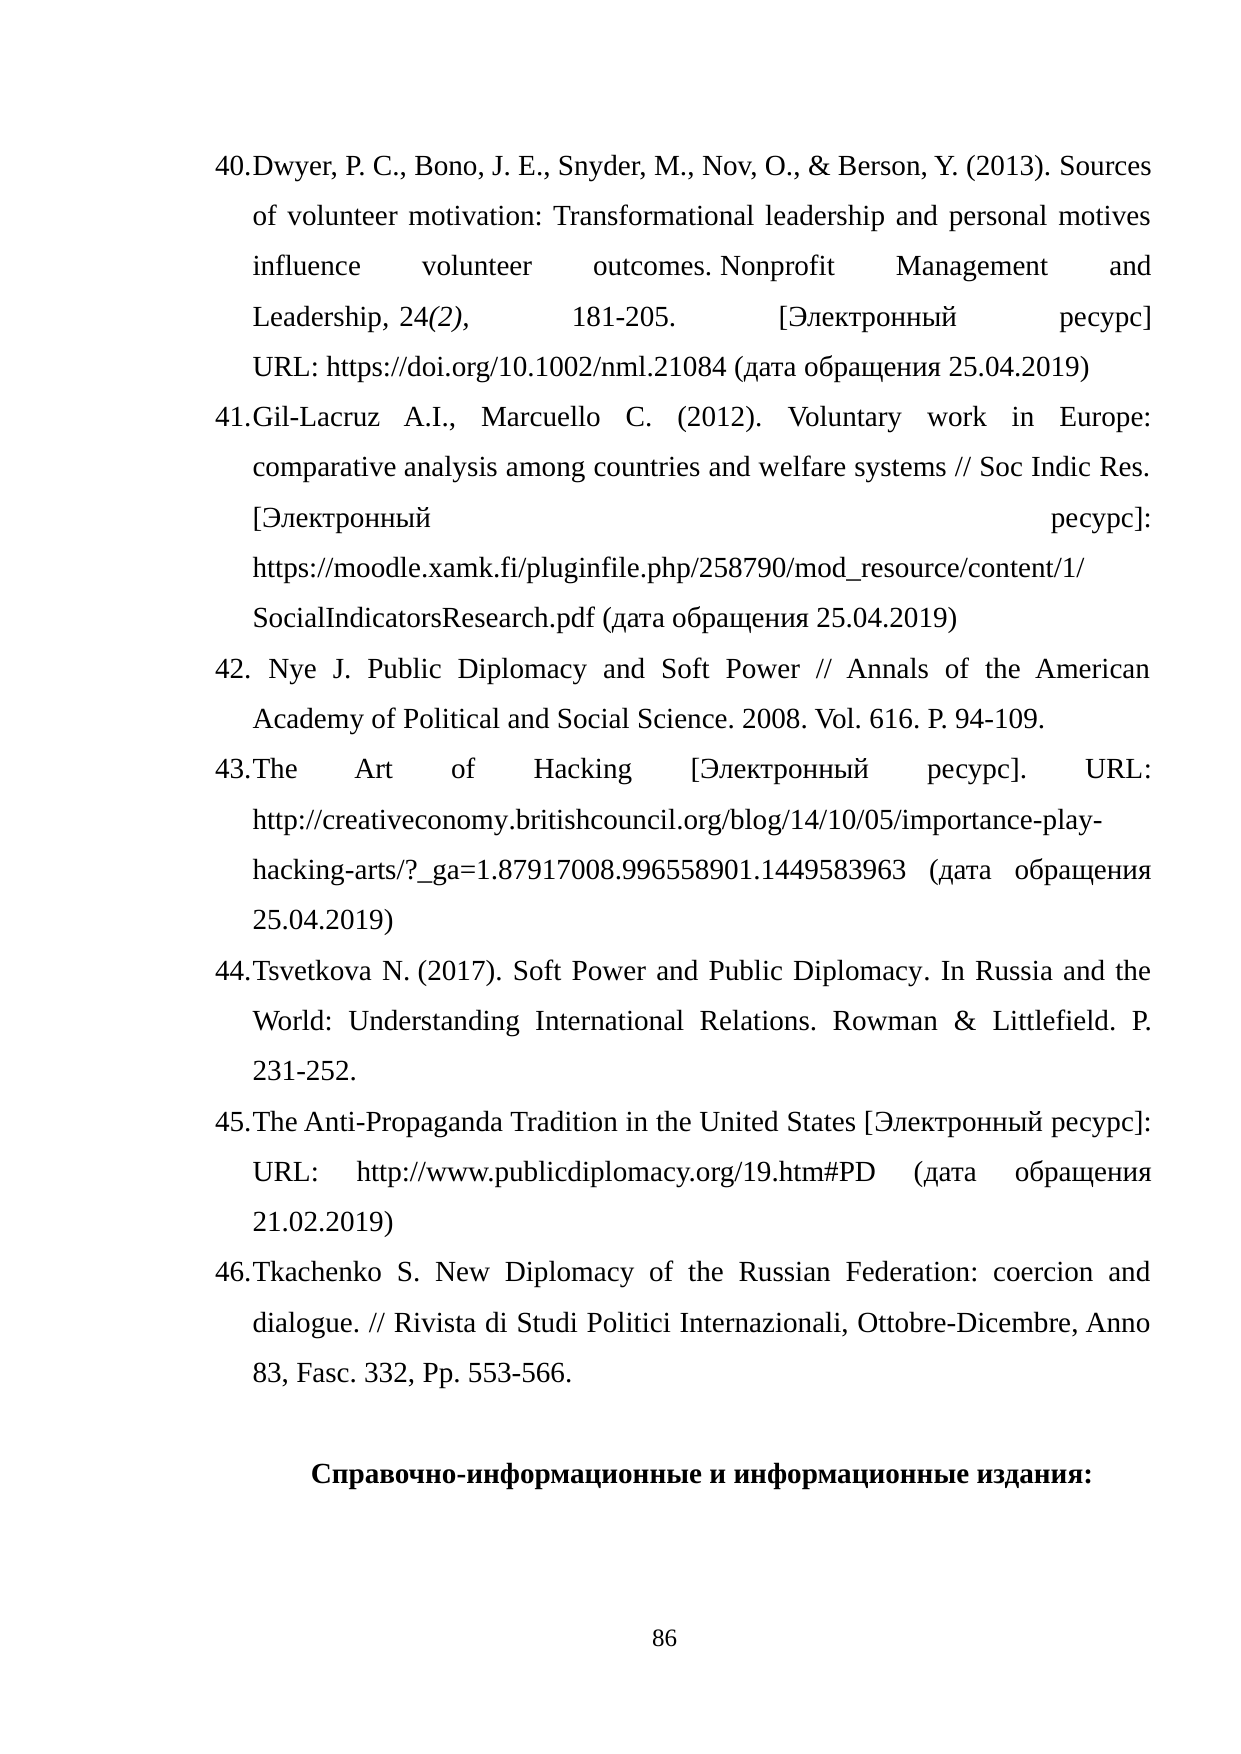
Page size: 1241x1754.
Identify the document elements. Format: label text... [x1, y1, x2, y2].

list The Art of Hacking [Электронный ресурс]. URL: http://creativeconomy.britishcouncil.org/blog/14/10/05/importance-play-hacking-arts/?_ga=1.87917008.996558901.1449583963 (дата обращения 25.04.2019) [215, 751, 1152, 936]
list Tsvetkova N. (2017). Soft Power and Public Diplomacy. In Russia and the World: Understanding International Relations. Rowman & Littlefield. Р. 231-252. [215, 953, 1152, 1087]
list The Anti-Propaganda Tradition in the United States [Электронный ресурс]: URL: http://www.publicdiplomacy.org/19.htm#PD (дата обращения 21.02.2019) [215, 1104, 1152, 1238]
list Tkachenko S. New Diplomacy of the Russian Federation: coercion and dialogue. // Rivista di Studi Politici Internazionali, Ottobre-Dicembre, Anno 83, Fasc. 332, Рp. 553-566. [215, 1254, 1152, 1389]
list Nye J. Public Diplomacy and Soft Power // Annals of the American Academy of Political and Social Science. 2008. Vol. 616. P. 94-109. [215, 651, 1152, 735]
list Gil-Lacruz A.I., Marcuello C. (2012). Voluntary work in Europe: comparative analysis among countries and welfare systems // Soc Indic Res. [Электронный ресурс]: https://moodle.xamk.fi/pluginfile.php/258790/mod_resource/content/1/SocialIndicatorsResearch.pdf (дата обращения 25.04.2019) [215, 399, 1152, 634]
list Справочно-информационные и информационные издания: [252, 1456, 1152, 1489]
list Dwyer, P. C., Bono, J. E., Snyder, M., Nov, O., & Berson, Y. (2013). Sources of volunteer motivation: Transformational leadership and personal motives influence volunteer outcomes. Nonprofit Management and Leadership, 24(2), 181-205. [Электронный ресурс] URL: https://doi.org/10.1002/nml.21084 (дата обращения 25.04.2019) [215, 148, 1152, 382]
